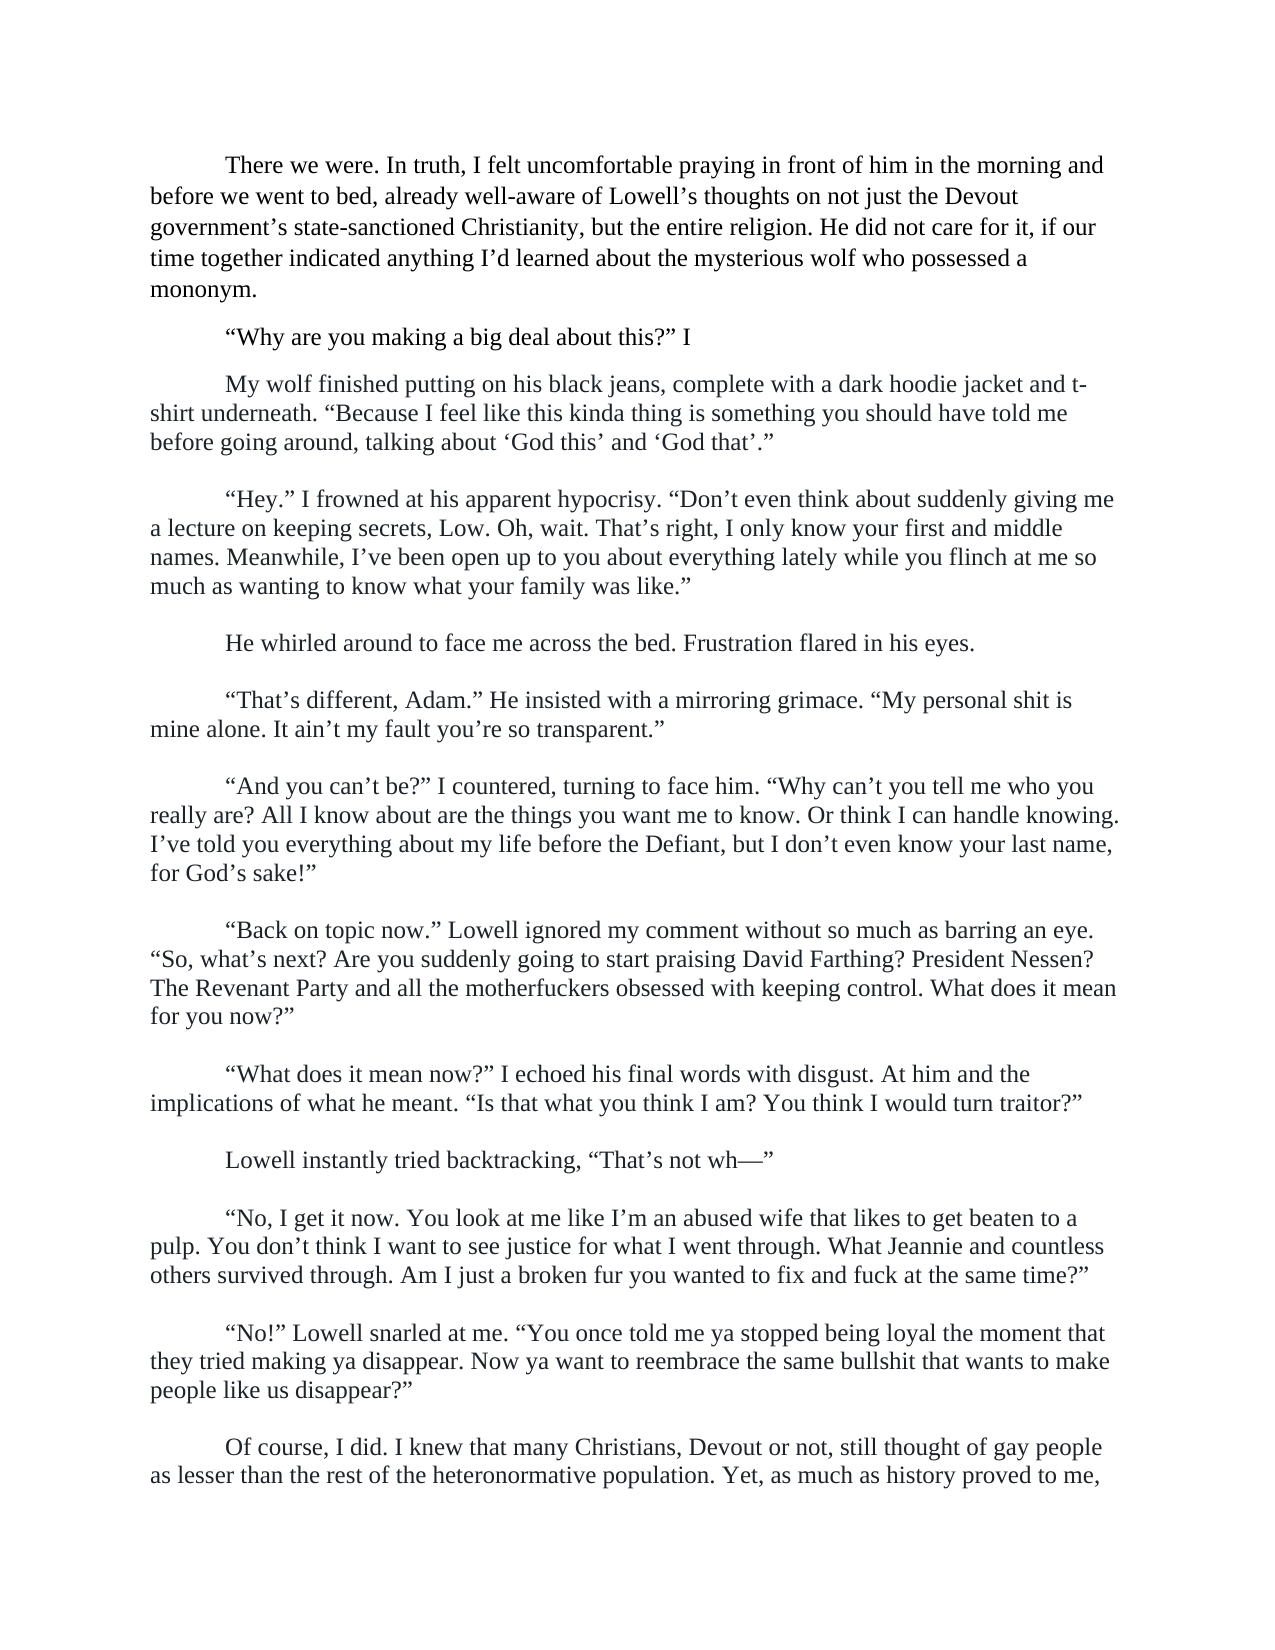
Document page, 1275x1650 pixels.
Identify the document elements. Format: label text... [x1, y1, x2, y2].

text “That’s different, Adam.” He insisted with a mirroring grimace. “My personal shit is mine alone. It ain’t my fault you’re so transparent.” [150, 685, 1125, 743]
text “Back on topic now.” Lowell ignored my comment without so much as barring an eye. “So, what’s next? Are you suddenly going to start praising David Farthing? President Nessen? The Revenant Party and all the motherfuckers obsessed with keeping control. What does it mean for you now?” [150, 915, 1125, 1030]
text “Why are you making a big deal about this?” I [150, 322, 1125, 351]
text “No, I get it now. You look at me like I’m an abused wife that likes to get beaten to a pulp. You don’t think I want to see justice for what I went through. What Jeannie and countless others survived through. Am I just a broken fur you wanted to fix and fuck at the same time?” [150, 1203, 1125, 1289]
text Lowell instantly tried backtracking, “That’s not wh—” [150, 1145, 1125, 1174]
text “What does it mean now?” I echoed his final words with disgust. At him and the implications of what he meant. “Is that what you think I am? You think I would turn traitor?” [150, 1059, 1125, 1116]
text My wolf finished putting on his black jeans, complete with a dark hoodie jacket and t-shirt underneath. “Because I feel like this kinda thing is something you should have told me before going around, talking about ‘God this’ and ‘God that’.” [150, 369, 1125, 456]
text He whirled around to face me across the bed. Frustration flared in his eyes. [150, 628, 1125, 656]
text There we were. In truth, I felt uncomfortable praying in front of him in the morning and before we went to bed, already well-aware of Lowell’s thoughts on not just the Devout government’s state-sanctioned Christianity, but the entire religion. He did not care for it, if our time together indicated anything I’d learned about the mysterious wolf who possessed a mononym. [150, 150, 1125, 303]
text “And you can’t be?” I countered, turning to face him. “Why can’t you tell me who you really are? All I know about are the things you want me to know. Or think I can handle knowing. I’ve told you everything about my life before the Defiant, but I don’t even know your last name, for God’s sake!” [150, 771, 1125, 886]
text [150, 1432, 1125, 1489]
text “Hey.” I frowned at his apparent hypocrisy. “Don’t even think about suddenly giving me a lecture on keeping secrets, Low. Oh, wait. That’s right, I only know your first and middle names. Meanwhile, I’ve been open up to you about everything lately while you flinch at me so much as wanting to know what your family was like.” [150, 484, 1125, 599]
text “No!” Lowell snarled at me. “You once told me ya stopped being loyal the moment that they tried making ya disappear. Now ya want to reembrace the same bullshit that wants to make people like us disappear?” [150, 1318, 1125, 1404]
